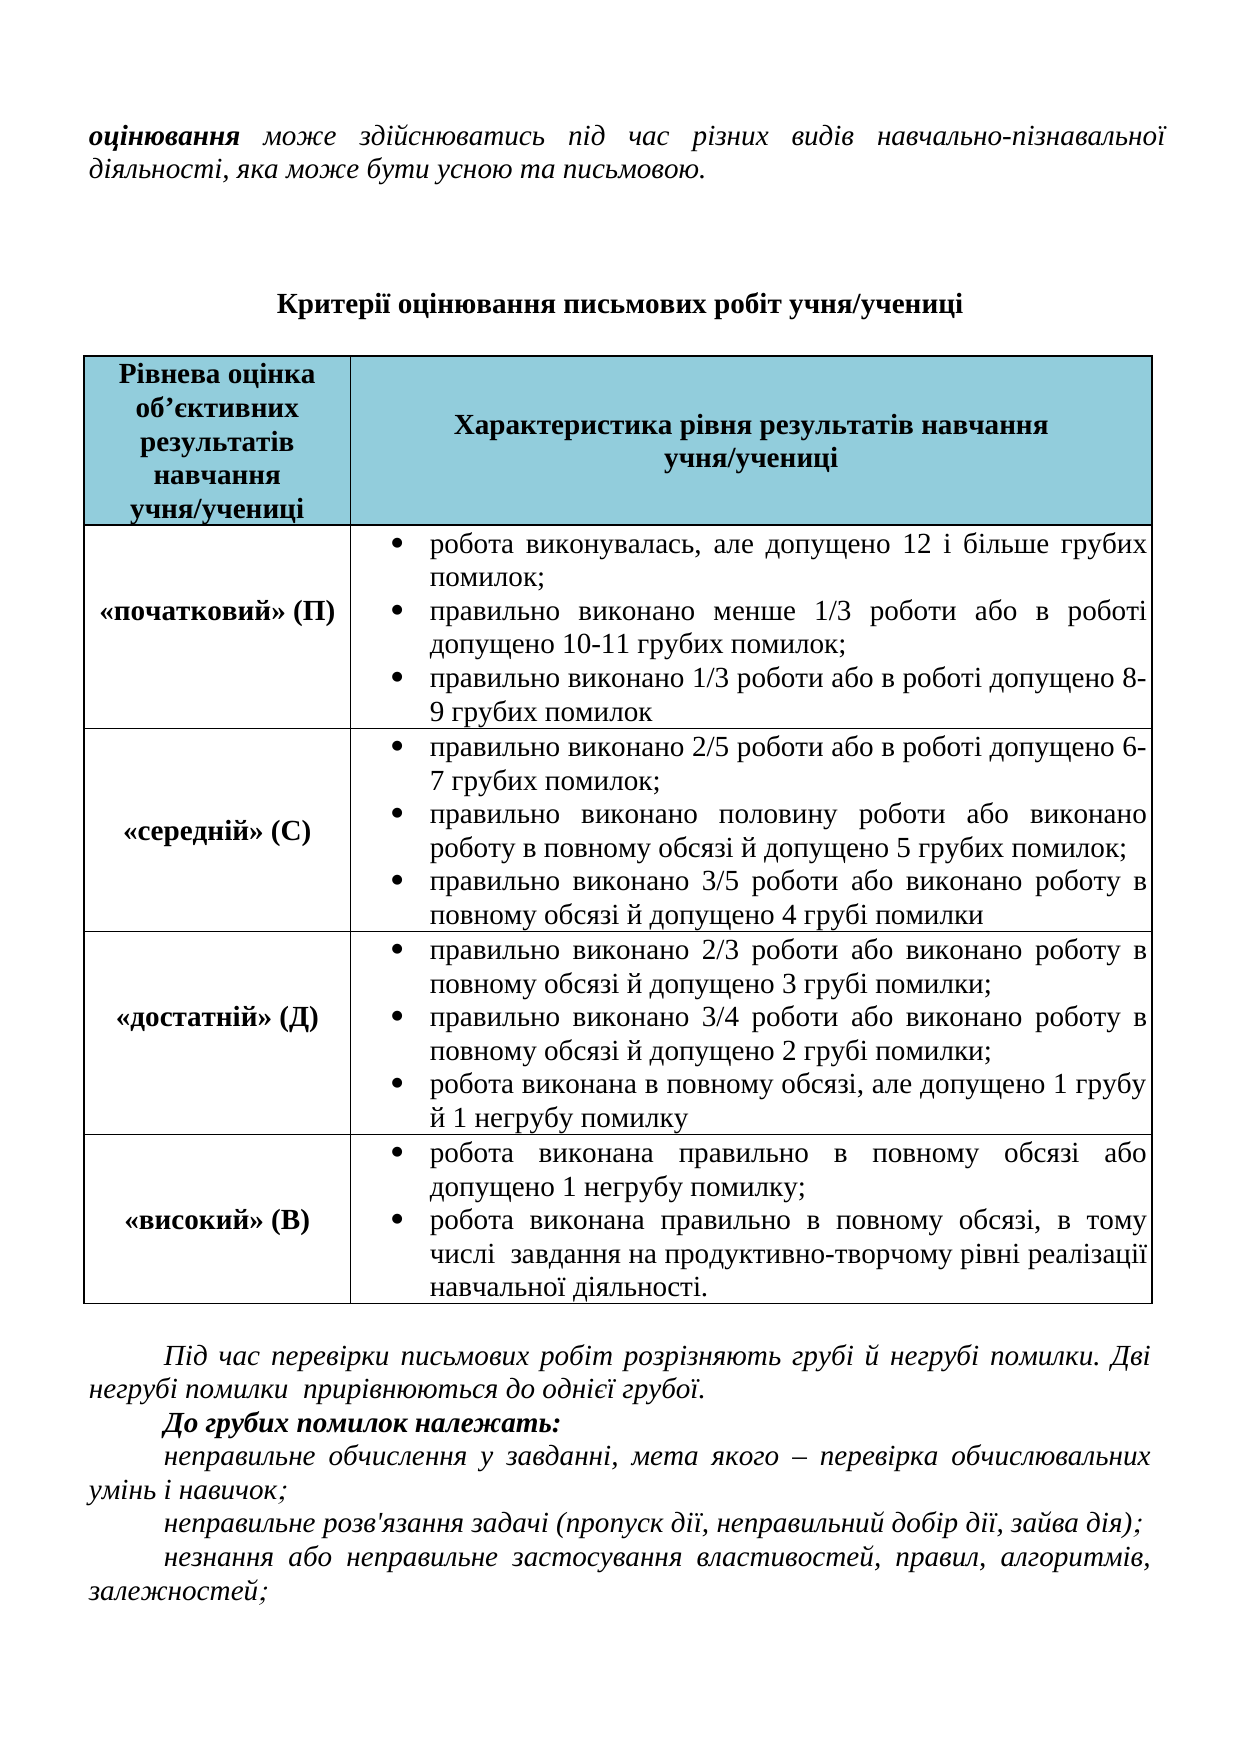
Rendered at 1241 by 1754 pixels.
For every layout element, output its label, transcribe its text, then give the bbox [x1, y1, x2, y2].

table_cell «високий» (В) [85, 1135, 350, 1303]
table_cell «початковий» (П) [85, 526, 350, 727]
text неправильне розв'язання задачі (пропуск дії, неправильний добір дії, зайва дія) [89, 1506, 1152, 1539]
table_cell робота виконана правильно в повному обсязі або допущено 1 негрубу помилку; робота виконана правильно в повному обсязі, в тому числі завдання на продуктивно-творчому рівні реалізації навчальної діяльності. [351, 1135, 1151, 1303]
text Критерії оцінювання письмових робіт учня/учениці [89, 286, 1152, 319]
text Під час перевірки письмових робіт розрізняють грубі й негрубі помилки. Дві негрубі помилки прирівнюються до однієї грубої. [89, 1338, 1152, 1405]
table_header Характеристика рівня результатів навчання учня/учениці [351, 357, 1151, 524]
text До грубих помилок належать: [89, 1405, 1152, 1438]
table_cell «середній» (С) [85, 729, 350, 931]
table_cell «достатній» (Д) [85, 932, 350, 1134]
text незнання або неправильне застосування властивостей, правил, алгоритмів, залежностей [89, 1539, 1152, 1606]
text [89, 118, 1166, 185]
text неправильне обчислення у завданні, мета якого – перевірка обчислювальних умінь і навичок [89, 1438, 1152, 1506]
table_cell правильно виконано 2/5 роботи або в роботі допущено 6-7 грубих помилок; правильно виконано половину роботи або виконано роботу в повному обсязі й допущено 5 грубих помилок; правильно виконано 3/5 роботи або виконано роботу в повному обсязі й допущено 4 грубі помилки [351, 729, 1151, 931]
table_cell робота виконувалась, але допущено 12 і більше грубих помилок; правильно виконано менше 1/3 роботи або в роботі допущено 10-11 грубих помилок; правильно виконано 1/3 роботи або в роботі допущено 8-9 грубих помилок [351, 526, 1151, 727]
table_cell правильно виконано 2/3 роботи або виконано роботу в повному обсязі й допущено 3 грубі помилки; правильно виконано 3/4 роботи або виконано роботу в повному обсязі й допущено 2 грубі помилки; робота виконана в повному обсязі, але допущено 1 грубу й 1 негрубу помилку [351, 932, 1151, 1134]
table_header Рівнева оцінка об’єктивних результатів навчання учня/учениці [85, 357, 350, 524]
